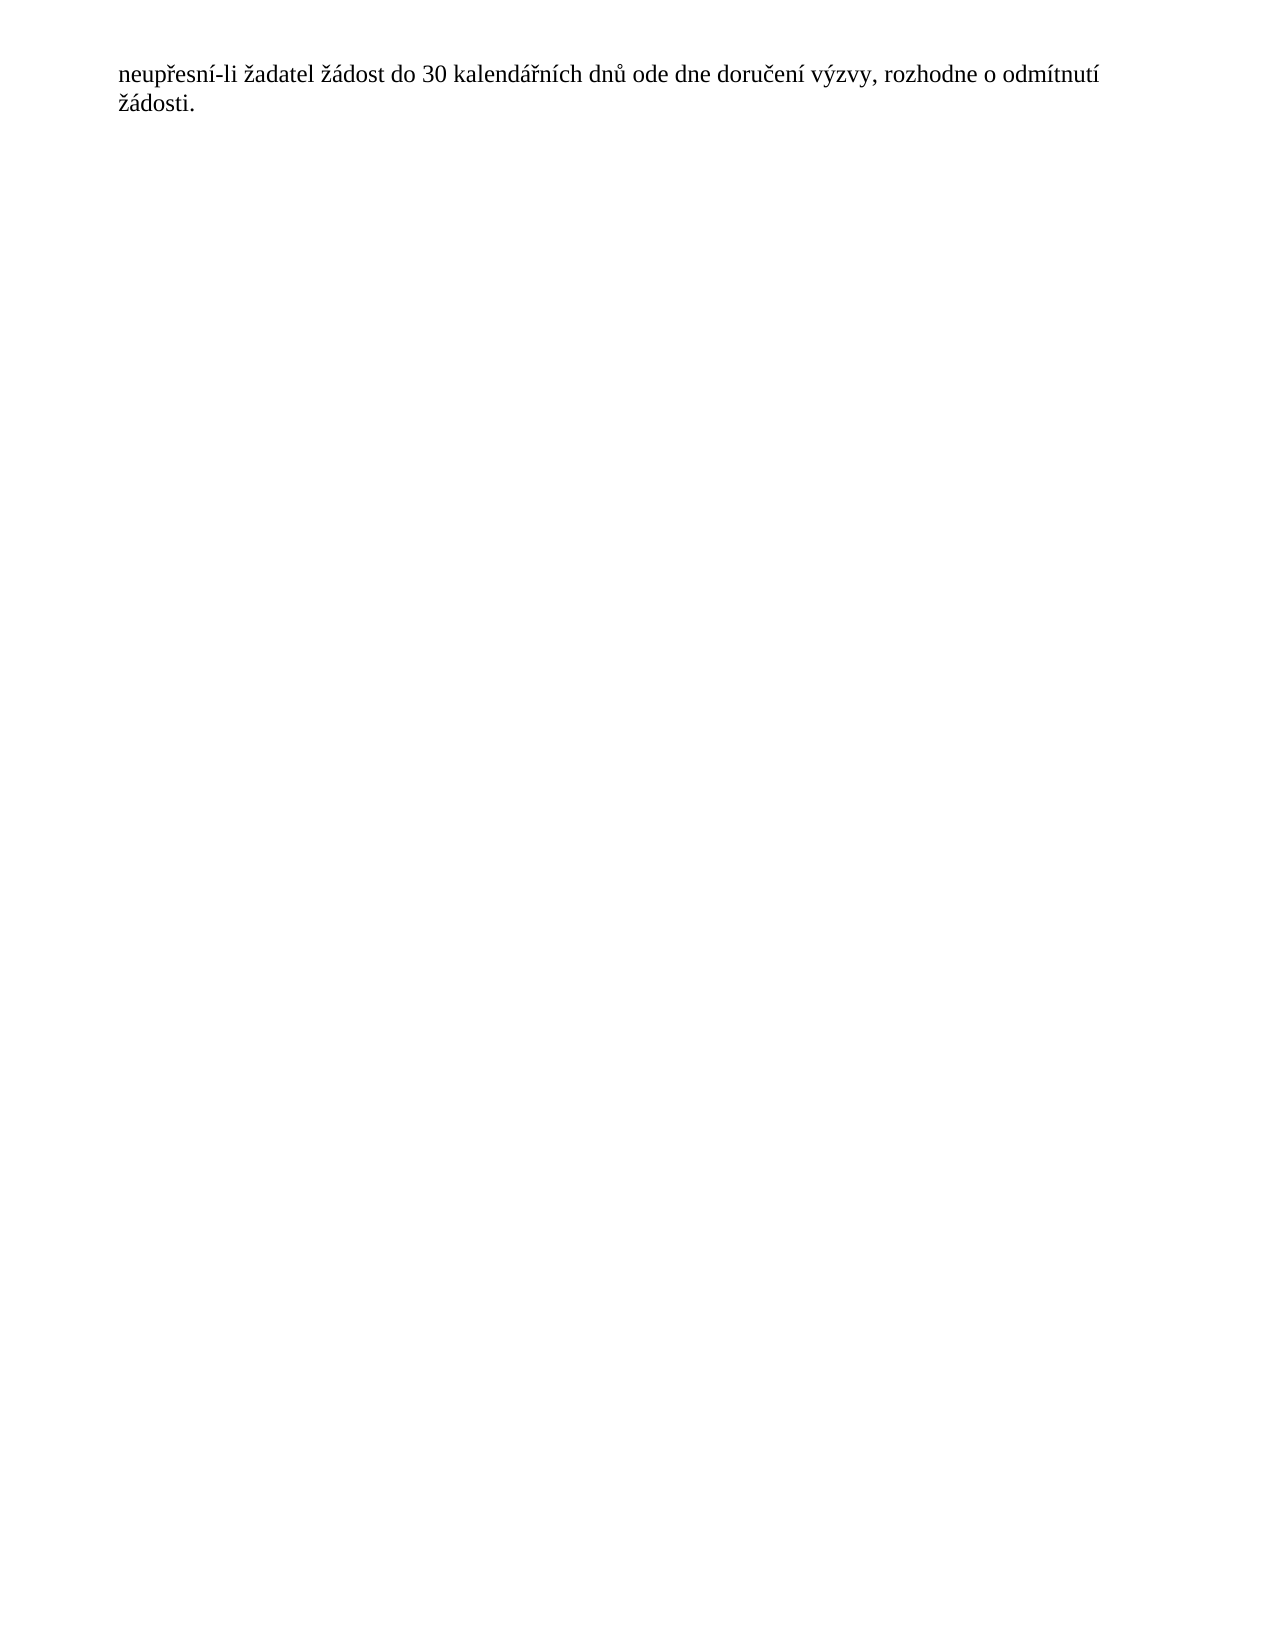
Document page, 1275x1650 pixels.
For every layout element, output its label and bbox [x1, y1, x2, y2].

text [118, 59, 1216, 117]
